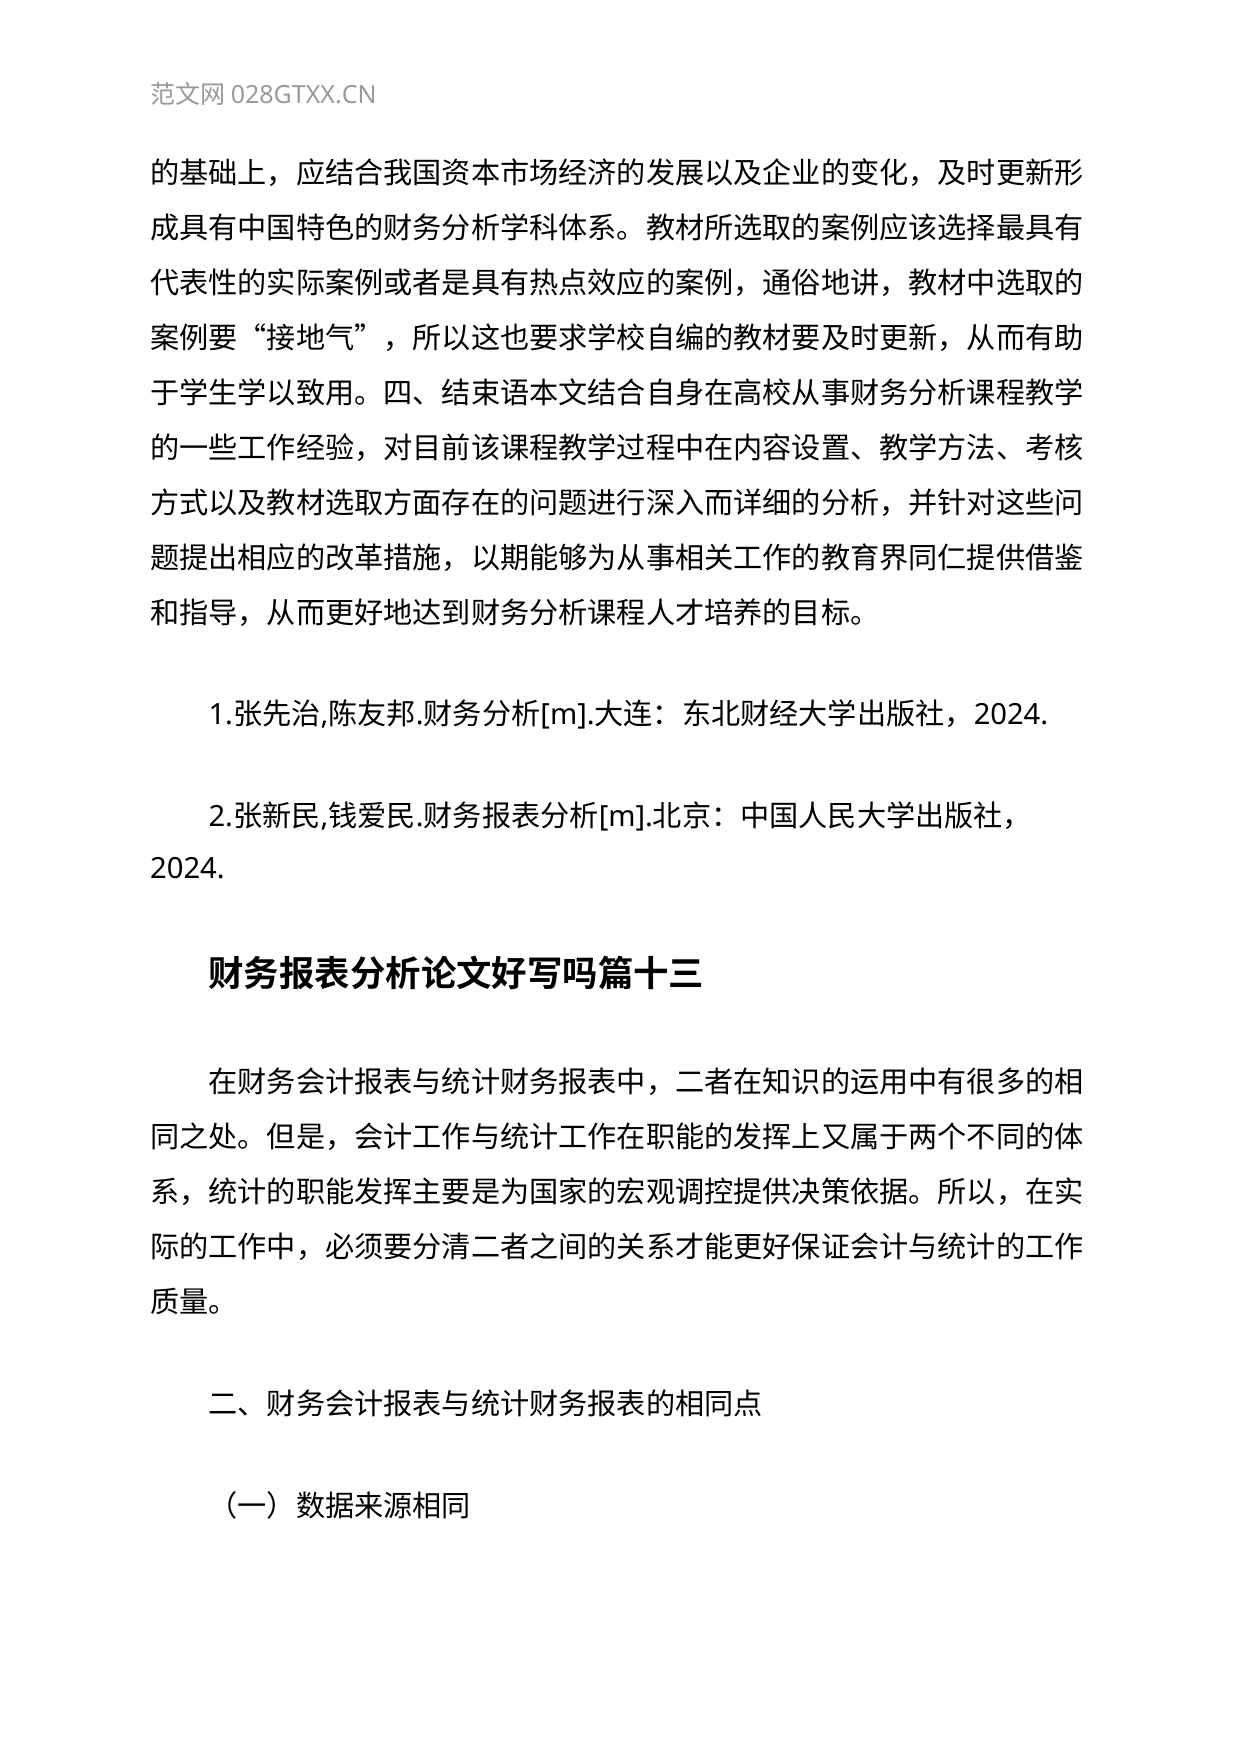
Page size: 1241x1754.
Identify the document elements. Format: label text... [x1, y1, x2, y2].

text 在财务会计报表与统计财务报表中，二者在知识的运用中有很多的相同之处。但是，会计工作与统计工作在职能的发挥上又属于两个不同的体系，统计的职能发挥主要是为国家的宏观调控提供决策依据。所以，在实际的工作中，必须要分清二者之间的关系才能更好保证会计与统计的工作质量。 [150, 1059, 1090, 1321]
text 二、财务会计报表与统计财务报表的相同点 [150, 1380, 1090, 1423]
text 1.张先治,陈友邦.财务分析[m].大连：东北财经大学出版社，2024. [150, 691, 1090, 733]
text （一）数据来源相同 [150, 1482, 1090, 1524]
text 2.张新民,钱爱民.财务报表分析[m].北京：中国人民大学出版社，2024. [150, 793, 1090, 887]
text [150, 150, 1090, 631]
text 财务报表分析论文好写吗篇十三 [150, 946, 1090, 997]
